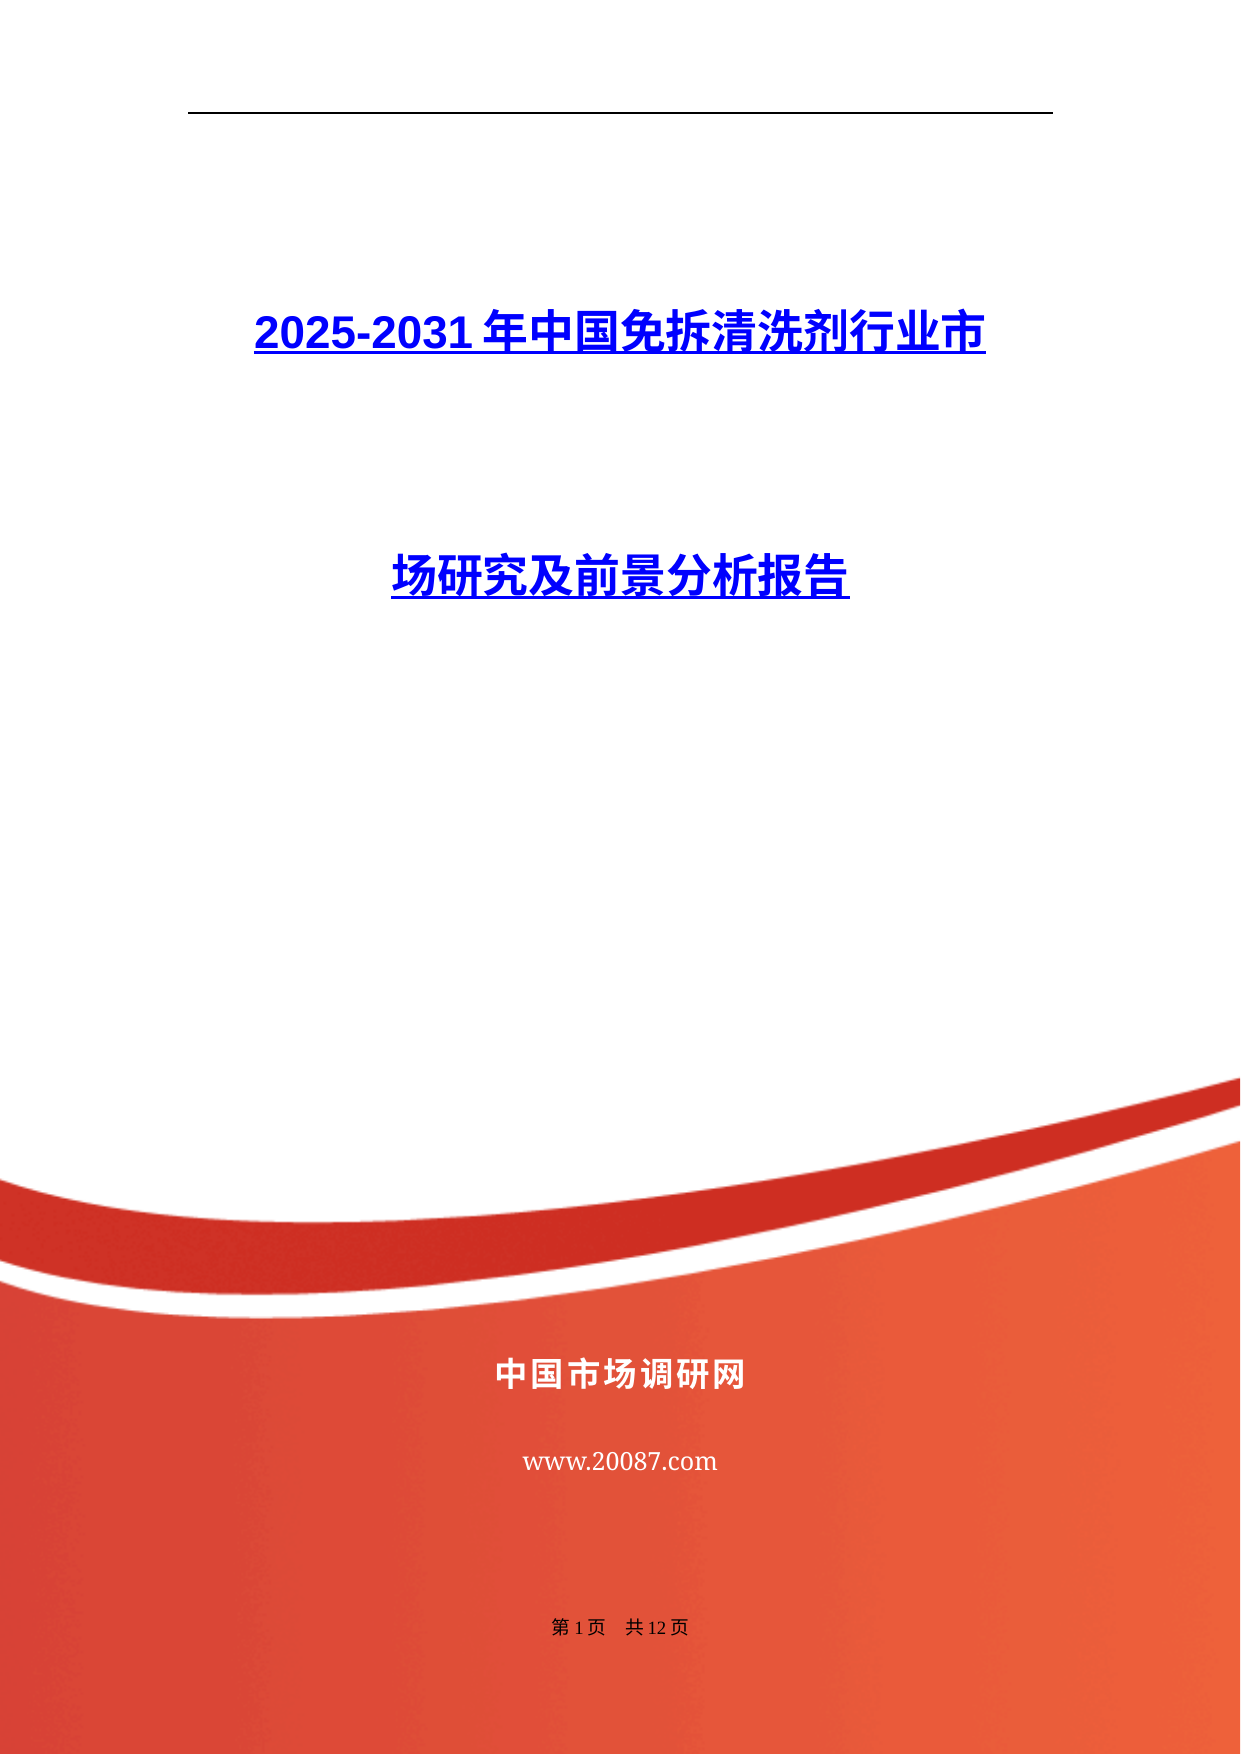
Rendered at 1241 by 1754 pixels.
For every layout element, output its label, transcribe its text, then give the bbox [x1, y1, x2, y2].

table_header 2025-2031年中国免拆清洗剂行业市场研究及前景分析报告 [188, 207, 1053, 773]
picture [0, 1006, 1241, 1754]
text www.20087.com [187, 1428, 1053, 1493]
subtitle 中国市场调研网 [187, 1339, 1053, 1404]
